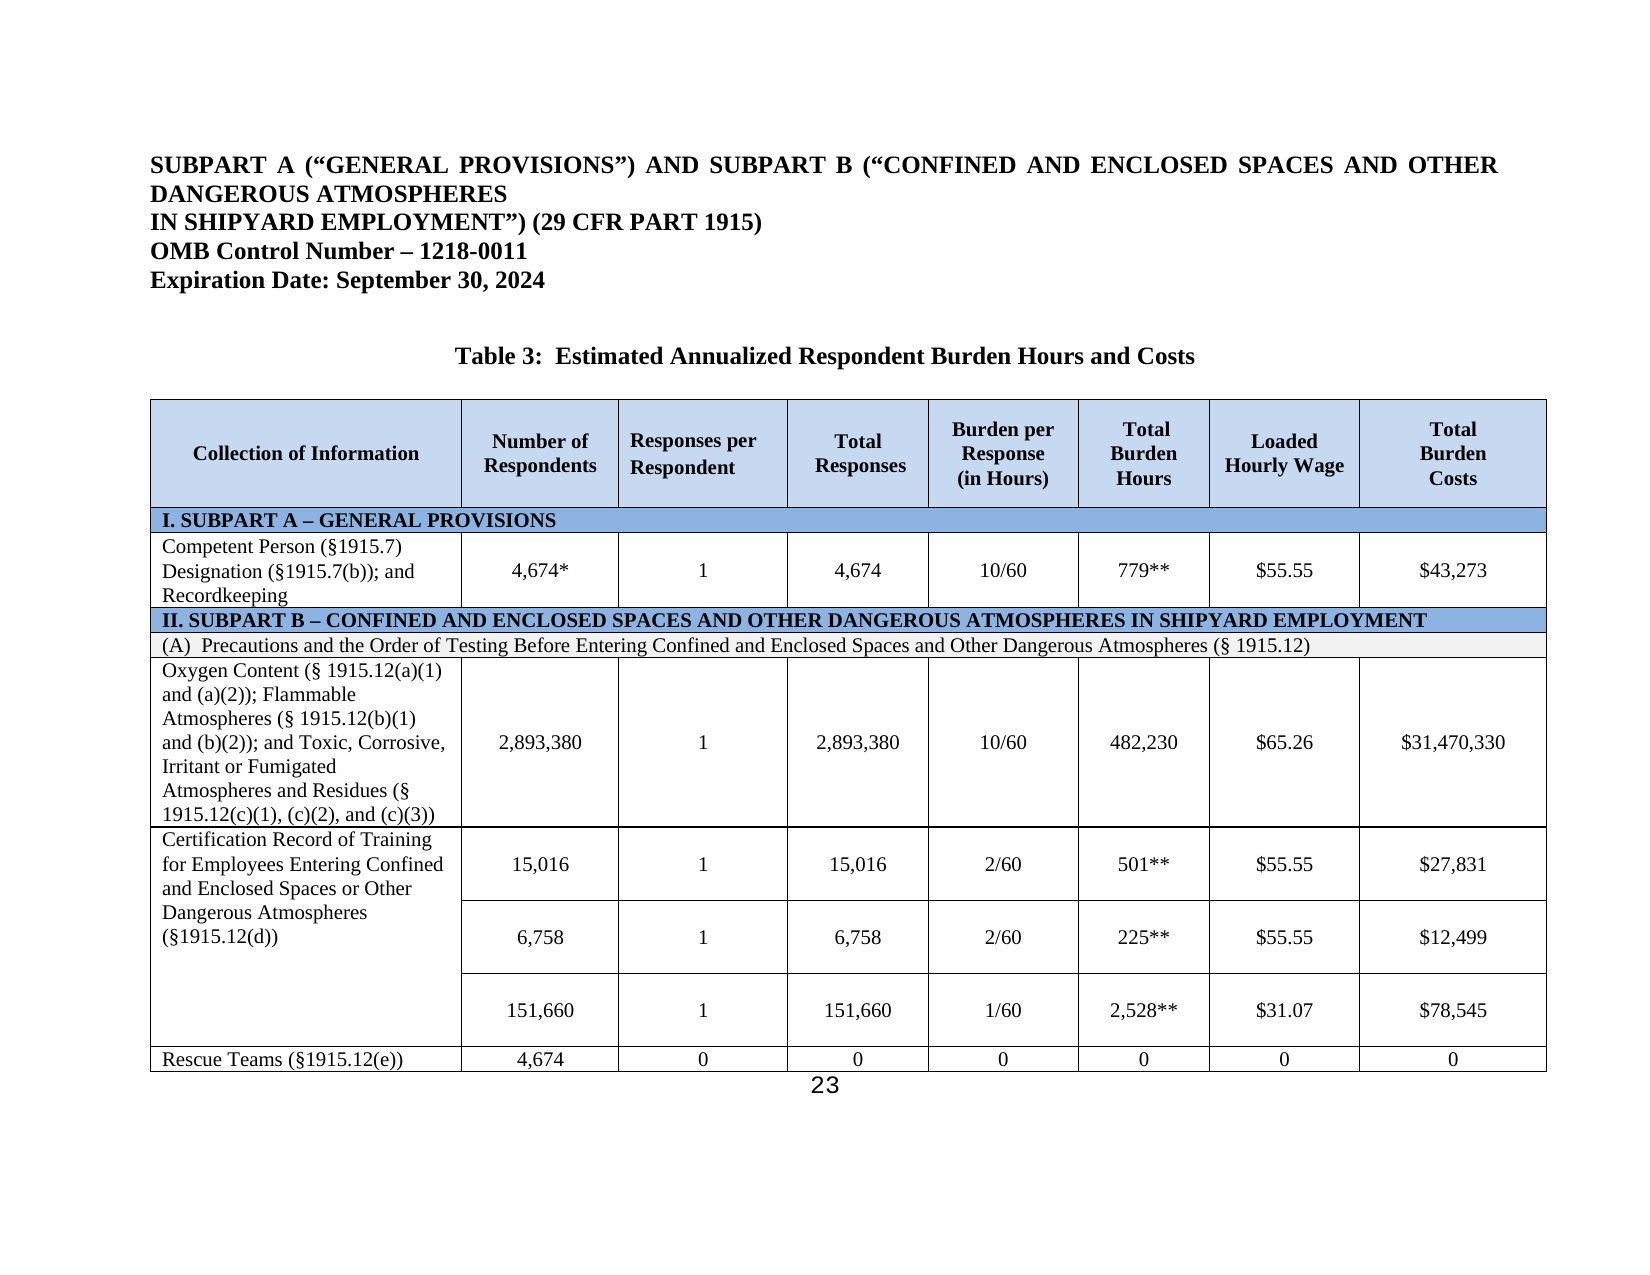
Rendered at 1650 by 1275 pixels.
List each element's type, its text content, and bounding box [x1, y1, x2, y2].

table_cell 4,674 [788, 533, 928, 607]
table_cell $78,545 [1360, 974, 1546, 1046]
table_cell Certification Record of Training for Employees Entering Confined and Enclosed Spaces or Other Dangerous Atmospheres (§1915.12(d)) [151, 828, 461, 1046]
table_cell I. SUBPART A – GENERAL PROVISIONS [151, 508, 1546, 532]
table_cell 501** [1079, 828, 1209, 899]
table_cell 151,660 [788, 974, 928, 1046]
table_cell Oxygen Content (§ 1915.12(a)(1) and (a)(2)); Flammable Atmospheres (§ 1915.12(b)(1) and (b)(2)); and Toxic, Corrosive, Irritant or Fumigated Atmospheres and Residues (§ 1915.12(c)(1), (c)(2), and (c)(3)) [151, 658, 461, 826]
table_cell 1/60 [929, 974, 1078, 1046]
table_cell 2/60 [929, 901, 1078, 973]
table_cell 0 [929, 1047, 1078, 1071]
table_cell $27,831 [1360, 828, 1546, 899]
table_cell 2,528** [1079, 974, 1209, 1046]
table_cell Competent Person (§1915.7) Designation (§1915.7(b)); and Recordkeeping [151, 533, 461, 607]
table_header Loaded Hourly Wage [1210, 400, 1359, 507]
table_cell 779** [1079, 533, 1209, 607]
table_cell 0 [619, 1047, 787, 1071]
table_cell 15,016 [788, 828, 928, 899]
table_cell $55.55 [1210, 828, 1359, 899]
table_cell 2,893,380 [788, 658, 928, 826]
table_cell 10/60 [929, 533, 1078, 607]
table_cell 1 [619, 828, 787, 899]
table_cell $31.07 [1210, 974, 1359, 1046]
table_cell $31,470,330 [1360, 658, 1546, 826]
table_cell $65.26 [1210, 658, 1359, 826]
table_cell Rescue Teams (§1915.12(e)) [151, 1047, 461, 1071]
table_cell II. SUBPART B – CONFINED AND ENCLOSED SPACES AND OTHER DANGEROUS ATMOSPHERES IN SHIPYARD EMPLOYMENT [151, 608, 1546, 632]
table_cell 1 [619, 901, 787, 973]
table_header Total Burden Costs [1360, 400, 1546, 507]
table_cell $43,273 [1360, 533, 1546, 607]
table_cell 0 [1210, 1047, 1359, 1071]
table_cell 2,893,380 [462, 658, 618, 826]
table_cell 6,758 [462, 901, 618, 973]
table_header Total Responses [788, 400, 928, 507]
table_cell 0 [788, 1047, 928, 1071]
table_cell 482,230 [1079, 658, 1209, 826]
table_header Burden per Response (in Hours) [929, 400, 1078, 507]
table_cell 6,758 [788, 901, 928, 973]
table_cell 4,674 [462, 1047, 618, 1071]
table_header Total Burden Hours [1079, 400, 1209, 507]
table_header Responses per Respondent [619, 400, 787, 507]
table_header Collection of Information [151, 400, 461, 507]
table_cell (A) Precautions and the Order of Testing Before Entering Confined and Enclosed Spaces and Other Dangerous Atmospheres (§ 1915.12) [151, 633, 1546, 657]
table_cell 0 [1079, 1047, 1209, 1071]
table_cell $55.55 [1210, 533, 1359, 607]
table_cell 1 [619, 533, 787, 607]
table_cell $12,499 [1360, 901, 1546, 973]
table_header Number of Respondents [462, 400, 618, 507]
table_cell 1 [619, 658, 787, 826]
table_cell 10/60 [929, 658, 1078, 826]
table_cell $55.55 [1210, 901, 1359, 973]
table_cell 15,016 [462, 828, 618, 899]
table_cell 1 [619, 974, 787, 1046]
table_cell 4,674* [462, 533, 618, 607]
table_cell 225** [1079, 901, 1209, 973]
text Table 3: Estimated Annualized Respondent Burden Hours and Costs [150, 341, 1500, 370]
table_cell 0 [1360, 1047, 1546, 1071]
table_cell 151,660 [462, 974, 618, 1046]
table_cell 2/60 [929, 828, 1078, 899]
